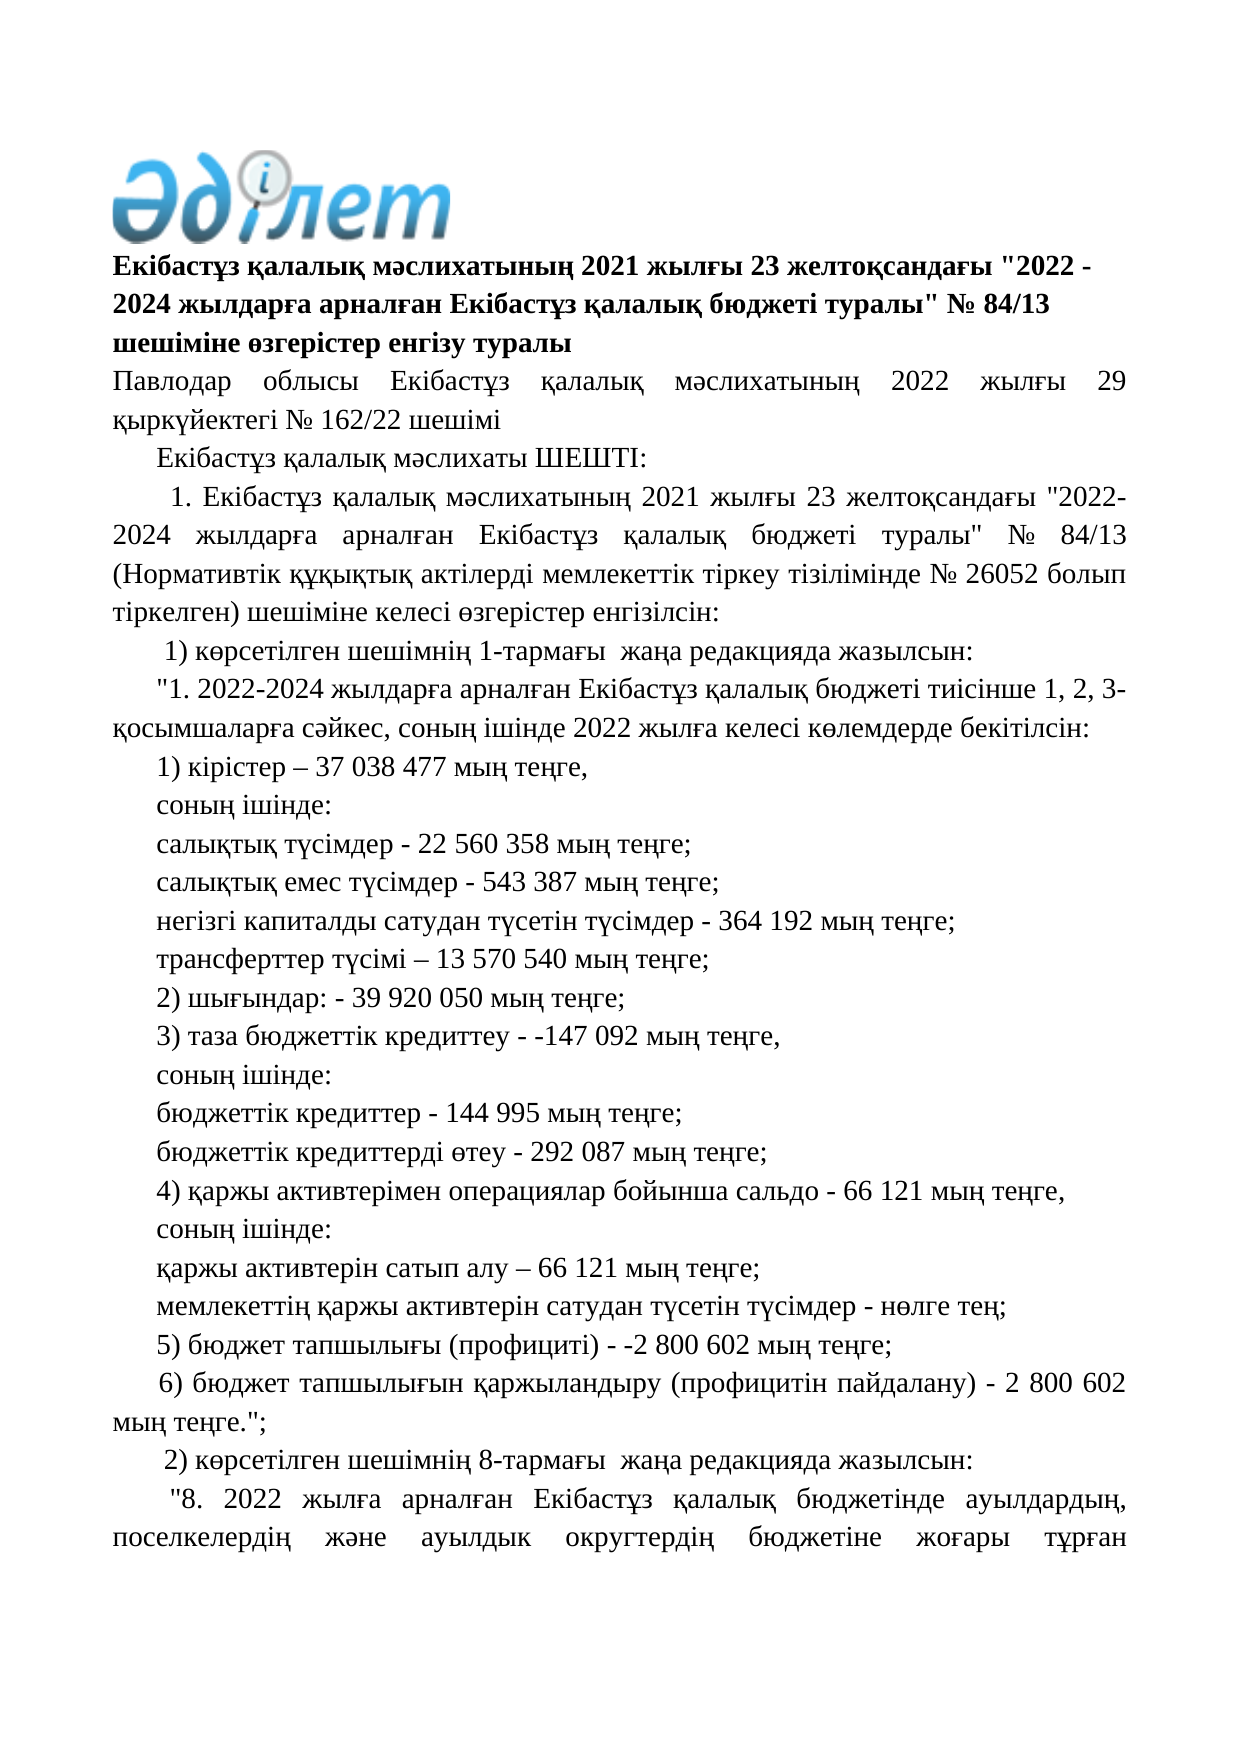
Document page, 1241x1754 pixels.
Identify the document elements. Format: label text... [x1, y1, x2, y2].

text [112, 1481, 1128, 1553]
text Екібастұз қалалық мәслихаты ШЕШТІ: [112, 440, 1128, 474]
text салықтық емес түсімдер - 543 387 мың теңге; [112, 864, 1128, 898]
text мемлекеттің қаржы активтерін сатудан түсетін түсімдер - нөлге тең; [112, 1288, 1128, 1322]
text 2) шығындар: - 39 920 050 мың теңге; [112, 980, 1128, 1013]
text 5) бюджет тапшылығы (профициті) - -2 800 602 мың теңге; [112, 1327, 1128, 1360]
text трансферттер түсімі – 13 570 540 мың теңге; [112, 941, 1128, 975]
text 2) көрсетілген шешімнің 8-тармағы жаңа редакцияда жазылсын: [112, 1442, 1128, 1476]
text 4) қаржы активтерімен операциялар бойынша сальдо - 66 121 мың теңге, [112, 1173, 1128, 1206]
text 3) таза бюджеттік кредиттеу - -147 092 мың теңге, [112, 1018, 1128, 1052]
text бюджеттік кредиттерді өтеу - 292 087 мың теңге; [112, 1134, 1128, 1168]
text Павлодар облысы Екібастұз қалалық мәслихатының 2022 жылғы 29 қыркүйектегі № 162/22 шешімі [112, 363, 1128, 435]
text салықтық түсімдер - 22 560 358 мың теңге; [112, 826, 1128, 859]
text соның ішінде: [112, 787, 1128, 821]
text Екібастұз қалалық мәслихатының 2021 жылғы 23 желтоқсандағы "2022 - 2024 жылдарға арналған Екібастұз қалалық бюджеті туралы" № 84/13 шешіміне өзгерістер енгізу туралы [112, 248, 1128, 358]
text негізгі капиталды сатудан түсетін түсімдер - 364 192 мың теңге; [112, 903, 1128, 936]
text қаржы активтерін сатып алу – 66 121 мың теңге; [112, 1250, 1128, 1283]
text соның ішінде: [112, 1057, 1128, 1091]
text 6) бюджет тапшылығын қаржыландыру (профицитін пайдалану) - 2 800 602 мың теңге."; [112, 1365, 1128, 1437]
picture [112, 150, 451, 244]
text "1. 2022-2024 жылдарға арналған Екібастұз қалалық бюджеті тиісінше 1, 2, 3-қосымшаларға сәйкес, соның ішінде 2022 жылға келесі көлемдерде бекітілсін: [112, 672, 1128, 744]
text 1. Екібастұз қалалық мәслихатының 2021 жылғы 23 желтоқсандағы "2022-2024 жылдарға арналған Екібастұз қалалық бюджеті туралы" № 84/13 (Нормативтік құқықтық актілерді мемлекеттік тіркеу тізілімінде № 26052 болып тіркелген) шешіміне келесі өзгерістер енгізілсін: [112, 479, 1128, 628]
text 1) кірістер – 37 038 477 мың теңге, [112, 749, 1128, 782]
text бюджеттік кредиттер - 144 995 мың теңге; [112, 1096, 1128, 1129]
text соның ішінде: [112, 1211, 1128, 1245]
text 1) көрсетілген шешімнің 1-тармағы жаңа редакцияда жазылсын: [112, 633, 1128, 667]
